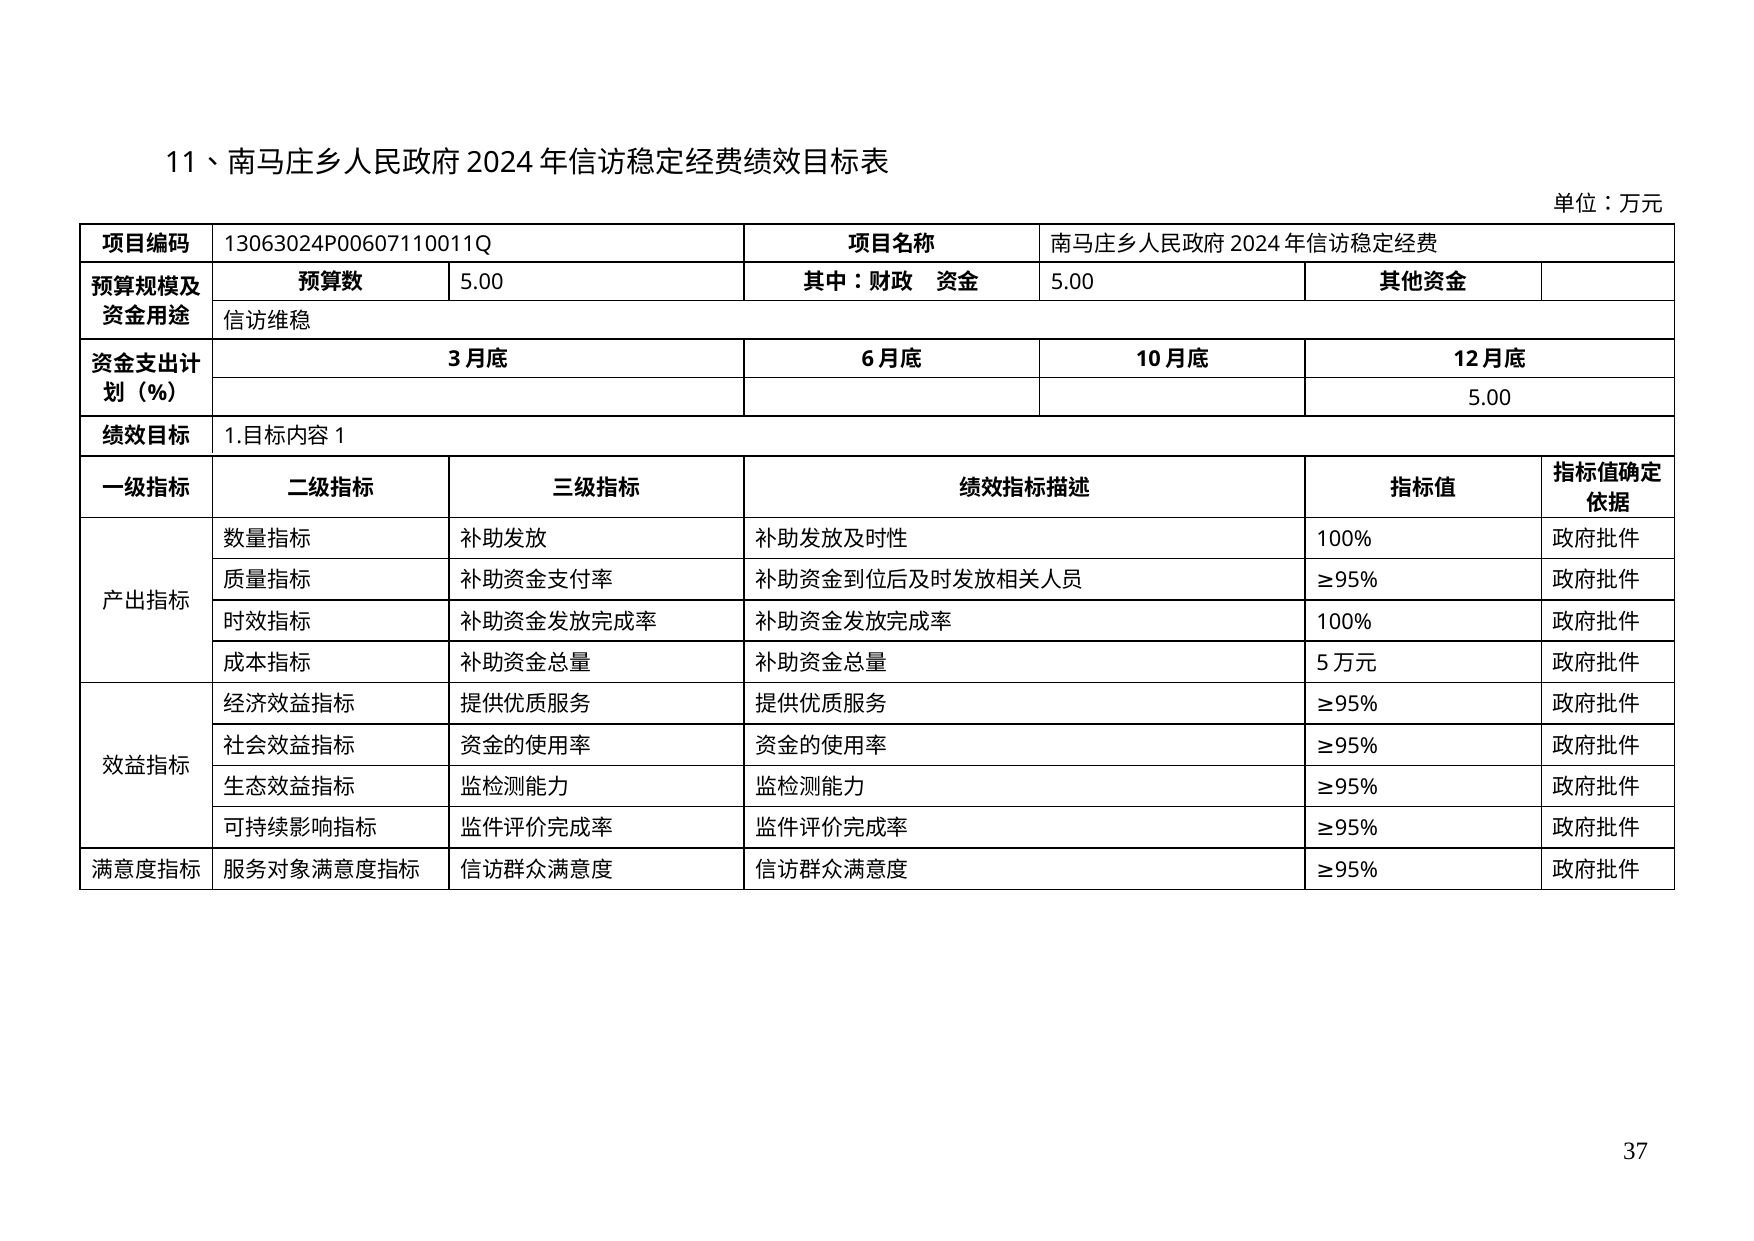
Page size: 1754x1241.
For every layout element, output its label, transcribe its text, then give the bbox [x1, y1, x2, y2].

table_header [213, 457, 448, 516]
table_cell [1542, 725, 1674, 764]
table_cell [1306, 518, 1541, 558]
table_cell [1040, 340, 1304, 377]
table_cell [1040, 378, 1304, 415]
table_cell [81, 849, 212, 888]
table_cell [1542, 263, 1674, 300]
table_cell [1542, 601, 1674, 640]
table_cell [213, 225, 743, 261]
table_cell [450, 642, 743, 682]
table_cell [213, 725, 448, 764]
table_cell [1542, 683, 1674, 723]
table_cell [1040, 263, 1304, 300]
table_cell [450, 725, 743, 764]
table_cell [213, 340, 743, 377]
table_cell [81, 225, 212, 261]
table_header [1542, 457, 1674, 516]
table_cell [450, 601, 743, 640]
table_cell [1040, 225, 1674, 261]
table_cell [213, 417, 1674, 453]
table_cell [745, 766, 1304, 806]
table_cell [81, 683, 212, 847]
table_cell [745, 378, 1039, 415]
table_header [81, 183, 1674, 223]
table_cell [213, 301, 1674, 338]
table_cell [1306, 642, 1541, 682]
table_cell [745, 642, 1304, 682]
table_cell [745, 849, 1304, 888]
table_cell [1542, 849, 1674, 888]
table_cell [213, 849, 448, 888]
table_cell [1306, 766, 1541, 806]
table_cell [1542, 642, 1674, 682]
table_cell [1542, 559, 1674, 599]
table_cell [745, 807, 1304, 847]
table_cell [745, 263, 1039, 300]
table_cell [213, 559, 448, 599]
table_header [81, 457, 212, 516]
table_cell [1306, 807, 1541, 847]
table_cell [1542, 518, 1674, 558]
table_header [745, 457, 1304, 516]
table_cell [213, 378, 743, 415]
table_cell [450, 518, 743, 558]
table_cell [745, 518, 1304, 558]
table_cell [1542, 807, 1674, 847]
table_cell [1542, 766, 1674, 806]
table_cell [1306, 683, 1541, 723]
text 11、南马庄乡人民政府2024年信访稳定经费绩效目标表 [106, 142, 1648, 181]
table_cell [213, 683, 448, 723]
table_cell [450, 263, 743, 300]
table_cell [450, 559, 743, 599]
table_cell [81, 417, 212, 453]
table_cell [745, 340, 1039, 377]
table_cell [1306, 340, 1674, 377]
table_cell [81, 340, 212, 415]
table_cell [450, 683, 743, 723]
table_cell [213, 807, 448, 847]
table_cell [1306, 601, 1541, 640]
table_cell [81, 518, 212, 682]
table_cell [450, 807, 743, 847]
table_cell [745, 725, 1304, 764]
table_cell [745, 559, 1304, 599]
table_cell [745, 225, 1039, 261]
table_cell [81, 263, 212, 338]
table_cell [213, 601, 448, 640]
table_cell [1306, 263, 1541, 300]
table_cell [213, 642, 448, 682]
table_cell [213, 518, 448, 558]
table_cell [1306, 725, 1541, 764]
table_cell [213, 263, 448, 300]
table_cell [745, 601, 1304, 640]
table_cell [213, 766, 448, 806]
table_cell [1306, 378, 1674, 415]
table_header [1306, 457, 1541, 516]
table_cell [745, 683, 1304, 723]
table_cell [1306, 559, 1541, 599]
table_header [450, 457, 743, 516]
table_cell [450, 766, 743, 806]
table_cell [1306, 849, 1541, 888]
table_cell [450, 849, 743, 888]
